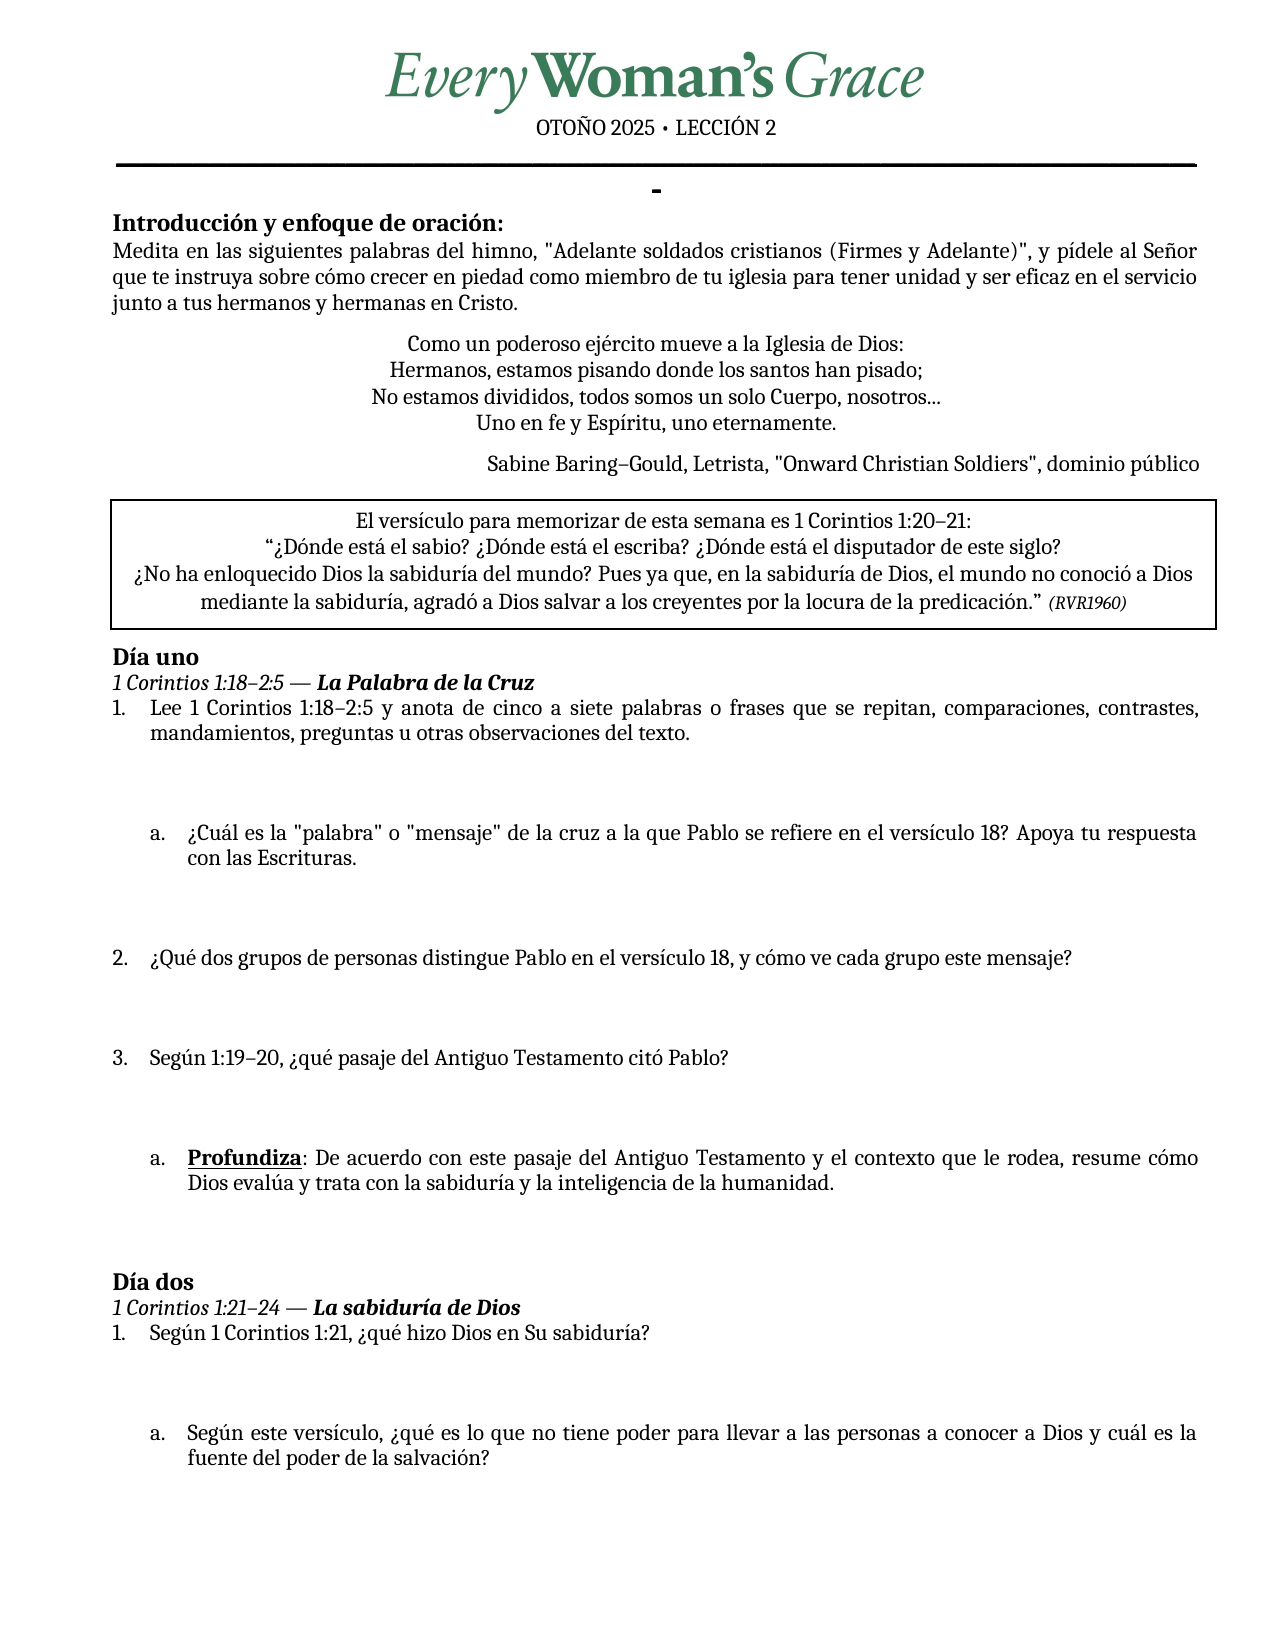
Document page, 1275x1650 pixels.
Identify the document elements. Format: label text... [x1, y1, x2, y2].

text 1 Corintios 1:21–24 — La sabiduría de Dios [112, 1296, 1200, 1321]
text 1. Según 1 Corintios 1:21, ¿qué hizo Dios en Su sabiduría? [112, 1321, 1200, 1346]
text a. Profundiza: De acuerdo con este pasaje del Antiguo Testamento y el contexto que le rodea, resume cómo Dios evalúa y trata con la sabiduría y la inteligencia de la humanidad. [112, 1146, 1200, 1196]
text a. ¿Cuál es la "palabra" o "mensaje" de la cruz a la que Pablo se refiere en el versículo 18? Apoya tu respuesta con las Escrituras. [112, 821, 1200, 871]
text 3. Según 1:19–20, ¿qué pasaje del Antiguo Testamento citó Pablo? [112, 1046, 1200, 1071]
list Según este versículo, ¿qué es lo que no tiene poder para llevar a las personas a conocer a Dios y cuál es la fuente del poder de la salvación? [150, 1421, 1200, 1471]
text Medita en las siguientes palabras del himno, "Adelante soldados cristianos (Firmes y Adelante)", y pídele al Señor que te instruya sobre cómo crecer en piedad como miembro de tu iglesia para tener unidad y ser eficaz en el servicio junto a tus hermanos y hermanas en Cristo. [112, 237, 1200, 316]
text Día dos [112, 1271, 1200, 1296]
picture [331, 46, 982, 116]
text Como un poderoso ejército mueve a la Iglesia de Dios: [112, 331, 1200, 357]
text 1. Lee 1 Corintios 1:18–2:5 y anota de cinco a siete palabras o frases que se repitan, comparaciones, contrastes, mandamientos, preguntas u otras observaciones del texto. [112, 696, 1200, 746]
text 1 Corintios 1:18–2:5 — La Palabra de la Cruz [112, 671, 1200, 696]
text Sabine Baring–Gould, Letrista, "Onward Christian Soldiers", dominio público [112, 451, 1200, 477]
text Día uno [112, 646, 1200, 671]
text Introducción y enfoque de oración: [112, 209, 1200, 237]
text No estamos divididos, todos somos un solo Cuerpo, nosotros... [112, 383, 1200, 410]
text Uno en fe y Espíritu, uno eternamente. [112, 410, 1200, 436]
text Hermanos, estamos pisando donde los santos han pisado; [112, 357, 1200, 383]
text 2. ¿Qué dos grupos de personas distingue Pablo en el versículo 18, y cómo ve cada grupo este mensaje? [112, 946, 1200, 971]
